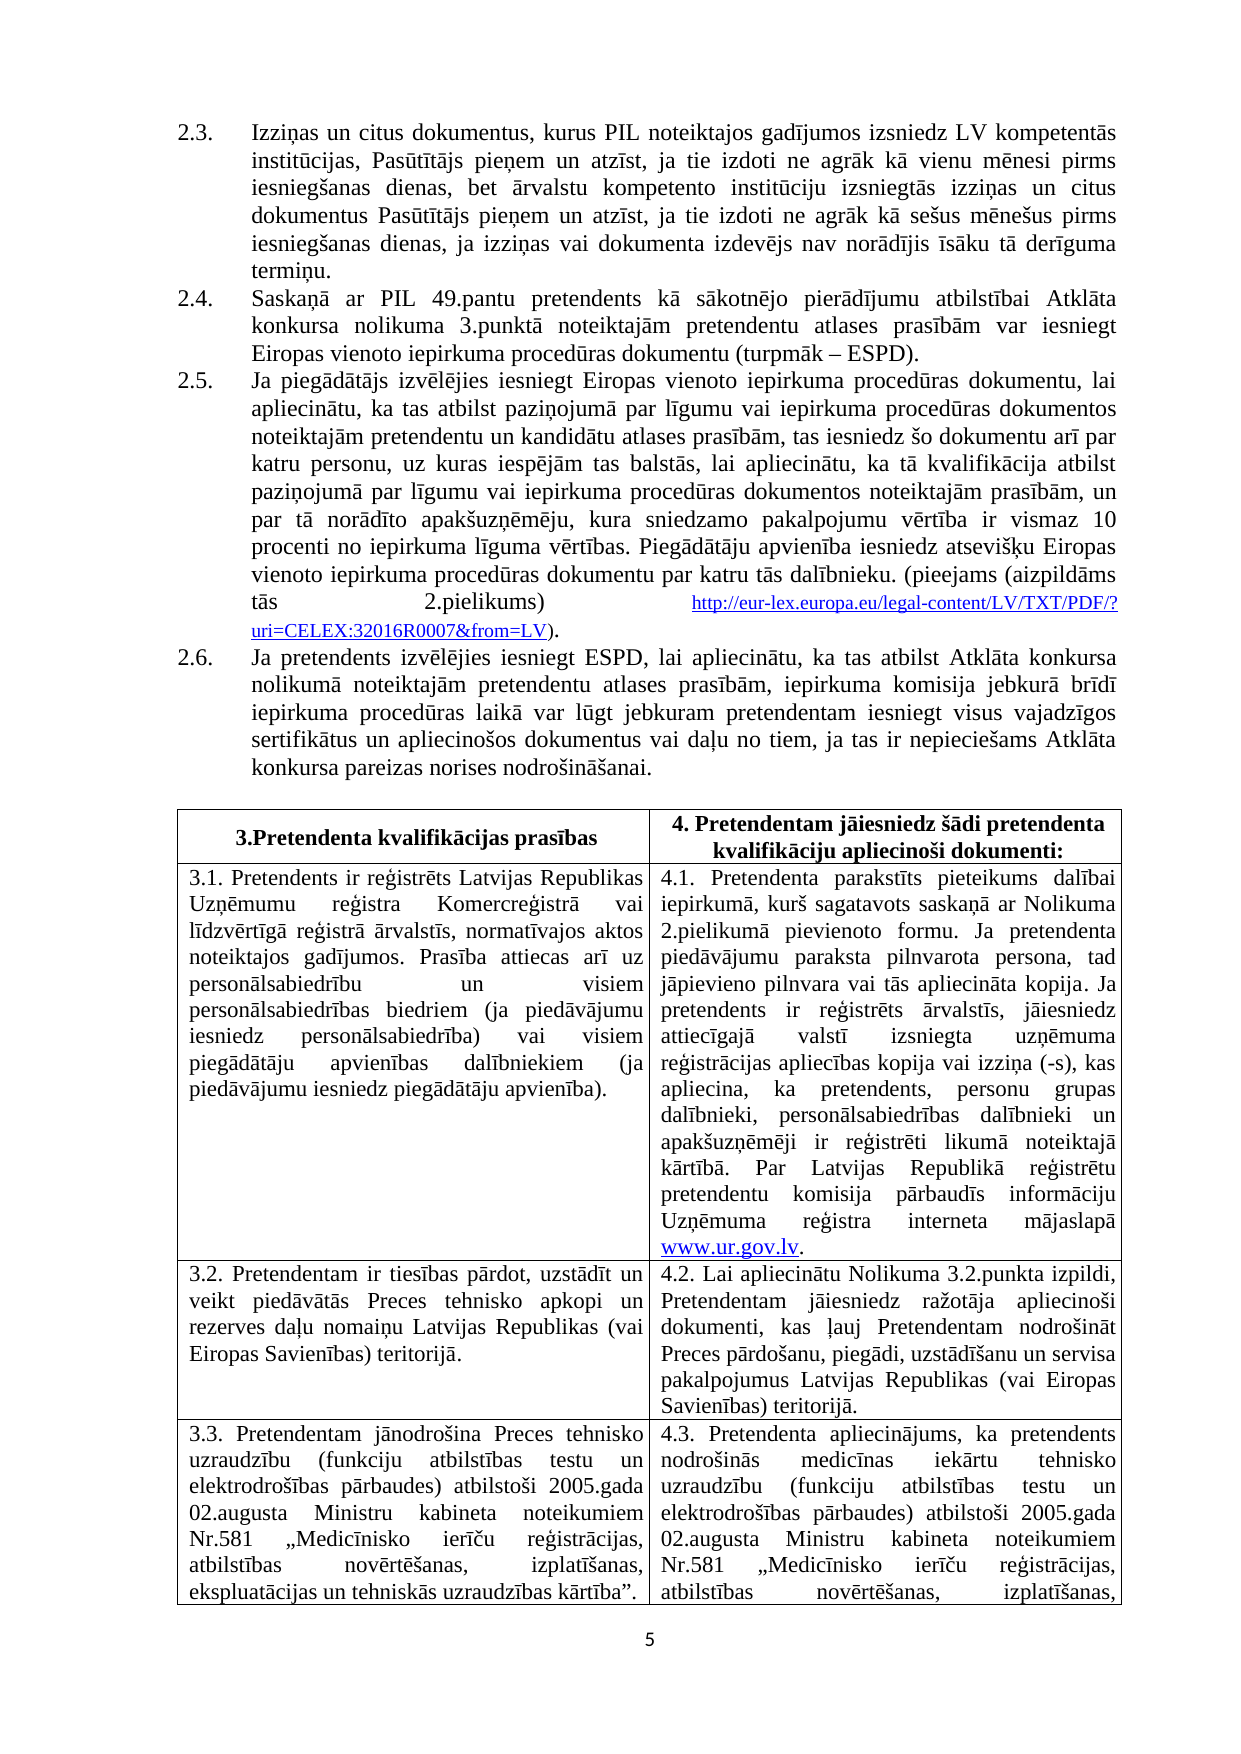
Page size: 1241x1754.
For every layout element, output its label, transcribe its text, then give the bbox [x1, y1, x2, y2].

table_header 4. Pretendentam jāiesniedz šādi pretendenta kvalifikāciju apliecinoši dokumenti: [650, 810, 1121, 863]
list Ja piegādātājs izvēlējies iesniegt Eiropas vienoto iepirkuma procedūras dokumentu, lai apliecinātu, ka tas atbilst paziņojumā par līgumu vai iepirkuma procedūras dokumentos noteiktajām pretendentu un kandidātu atlases prasībām, tas iesniedz šo dokumentu arī par katru personu, uz kuras iespējām tas balstās, lai apliecinātu, ka tā kvalifikācija atbilst paziņojumā par līgumu vai iepirkuma procedūras dokumentos noteiktajām prasībām, un par tā norādīto apakšuzņēmēju, kura sniedzamo pakalpojumu vērtība ir vismaz 10 procenti no iepirkuma līguma vērtības. Piegādātāju apvienība iesniedz atsevišķu Eiropas vienoto iepirkuma procedūras dokumentu par katru tās dalībnieku. (pieejams (aizpildāms tās 2.pielikums) http://eur-lex.europa.eu/legal-content/LV/TXT/PDF/?uri=CELEX:32016R0007&from=LV). [177, 367, 1118, 643]
table_cell 4.1. Pretendenta parakstīts dalībai iepirkumā, kurš sagatavots saskaņā ar Nolikuma 2.pielikumā pievienoto formu. Ja pretendenta piedāvājumu paraksta pilnvarota persona, tad jāpievieno pilnvara vai tās apliecināta kopija. Ja pretendents ir reģistrēts ārvalstīs, jāiesniedz attiecīgajā valstī izsniegta uzņēmuma reģistrācijas apliecības kopija vai izziņa (-s), kas apliecina, ka pretendents, personu grupas dalībnieki, personālsabiedrības dalībnieki un apakšuzņēmēji ir reģistrēti likumā noteiktajā kārtībā. Par Latvijas Republikā reģistrētu pretendentu komisija pārbaudīs informāciju Uzņēmuma reģistra interneta mājaslapā www.ur.gov.lv. [650, 864, 1121, 1259]
list Ja pretendents izvēlējies iesniegt ESPD, lai apliecinātu, ka tas atbilst Atklāta konkursa nolikumā noteiktajām pretendentu atlases prasībām, iepirkuma komisija jebkurā brīdī iepirkuma procedūras laikā var lūgt jebkuram pretendentam iesniegt visus vajadzīgos sertifikātus un apliecinošos dokumentus vai daļu no tiem, ja tas ir nepieciešams Atklāta konkursa pareizas norises nodrošināšanai. [177, 643, 1118, 781]
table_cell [650, 1420, 1121, 1604]
table_cell 4.2. Lai apliecinātu Nolikuma 3.2.punkta izpildi, Pretendentam jāiesniedz ražotāja apliecinoši dokumenti, kas ļauj Pretendentam nodrošināt Preces pārdošanu, piegādi, uzstādīšanu un servisa pakalpojumus Latvijas Republikas (vai Eiropas Savienības) teritorijā. [650, 1261, 1121, 1419]
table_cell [178, 1420, 649, 1604]
list Izziņas un citus dokumentus, kurus PIL noteiktajos gadījumos izsniedz LV kompetentās institūcijas, Pasūtītājs pieņem un atzīst, ja tie izdoti ne agrāk kā vienu mēnesi pirms iesniegšanas dienas, bet ārvalstu kompetento institūciju izsniegtās izziņas un citus dokumentus Pasūtītājs pieņem un atzīst, ja tie izdoti ne agrāk kā sešus mēnešus pirms iesniegšanas dienas, ja izziņas vai dokumenta izdevējs nav norādījis īsāku tā derīguma termiņu. [177, 118, 1118, 284]
list Saskaņā ar PIL 49.pantu pretendents kā sākotnējo pierādījumu atbilstībai Atklāta konkursa nolikuma 3.punktā noteiktajām pretendentu atlases prasībām var iesniegt Eiropas vienoto iepirkuma procedūras dokumentu (turpmāk – ESPD). [177, 284, 1118, 367]
table_cell 3.1. Pretendents ir reģistrēts Latvijas Republikas Uzņēmumu reģistra Komercreģistrā vai līdzvērtīgā reģistrā ārvalstīs, normatīvajos aktos noteiktajos gadījumos. Prasība attiecas arī uz personālsabiedrību un visiem personālsabiedrības biedriem (ja piedāvājumu iesniedz personālsabiedrība) vai visiem piegādātāju apvienības dalībniekiem (ja piedāvājumu iesniedz piegādātāju apvienība). [178, 864, 649, 1259]
table_cell 3.2. Pretendentam ir tiesības pārdot, uzstādīt un veikt piedāvātās Preces tehnisko apkopi un rezerves daļu nomaiņu Latvijas Republikas (vai Eiropas Savienības) teritorijā. [178, 1261, 649, 1419]
table_header 3.Pretendenta kvalifikācijas prasības [178, 810, 649, 863]
